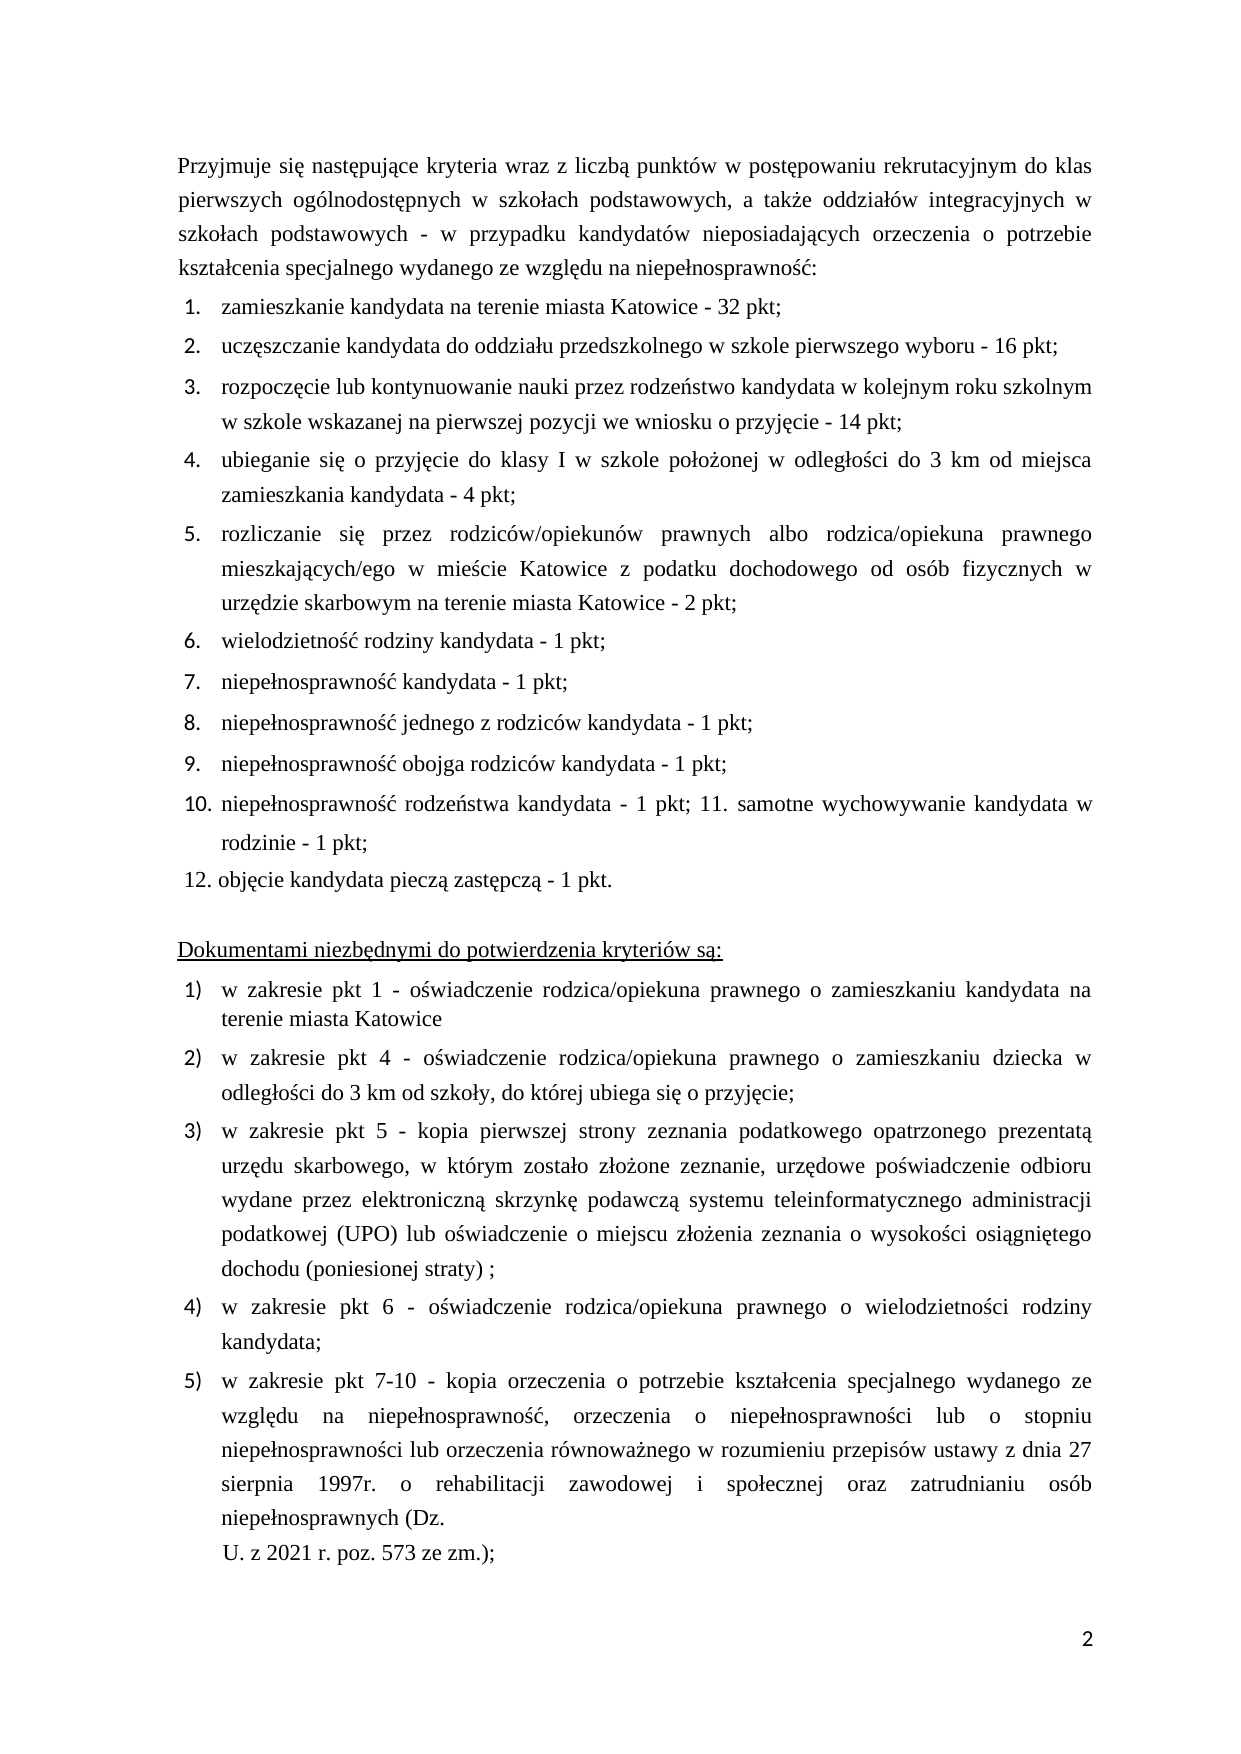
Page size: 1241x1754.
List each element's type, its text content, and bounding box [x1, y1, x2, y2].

text 12. objęcie kandydata pieczą zastępczą - 1 pkt. [183, 866, 1093, 892]
list ubieganie się o przyjęcie do klasy I w szkole położonej w odległości do 3 km od miejsca zamieszkania kandydata - 4 pkt; [183, 446, 1093, 508]
list w zakresie pkt 7-10 - kopia orzeczenia o potrzebie kształcenia specjalnego wydanego ze względu na niepełnosprawność, orzeczenia o niepełnosprawności lub o stopniu niepełnosprawności lub orzeczenia równoważnego w rozumieniu przepisów ustawy z dnia 27 sierpnia 1997r. o rehabilitacji zawodowej i społecznej oraz zatrudnianiu osób niepełnosprawnych (Dz. [183, 1366, 1093, 1531]
text U. z 2021 r. poz. 573 ze zm.); [222, 1539, 1093, 1565]
list zamieszkanie kandydata na terenie miasta Katowice - 32 pkt; [183, 292, 1093, 320]
list w zakresie pkt 5 - kopia pierwszej strony zeznania podatkowego opatrzonego prezentatą urzędu skarbowego, w którym zostało złożone zeznanie, urzędowe poświadczenie odbioru wydane przez elektroniczną skrzynkę podawczą systemu teleinformatycznego administracji podatkowej (UPO) lub oświadczenie o miejscu złożenia zeznania o wysokości osiągniętego dochodu (poniesionej straty) ; [183, 1116, 1093, 1281]
text Przyjmuje się następujące kryteria wraz z liczbą punktów w postępowaniu rekrutacyjnym do klas pierwszych ogólnodostępnych w szkołach podstawowych, a także oddziałów integracyjnych w szkołach podstawowych - w przypadku kandydatów nieposiadających orzeczenia o potrzebie kształcenia specjalnego wydanego ze względu na niepełnosprawność: [177, 152, 1093, 281]
list niepełnosprawność obojga rodziców kandydata - 1 pkt; [183, 749, 1093, 777]
list w zakresie pkt 1 - oświadczenie rodzica/opiekuna prawnego o zamieszkaniu kandydata na terenie miasta Katowice [183, 975, 1093, 1031]
list niepełnosprawność jednego z rodziców kandydata - 1 pkt; [183, 708, 1093, 736]
text Dokumentami niezbędnymi do potwierdzenia kryteriów są: [177, 937, 1093, 963]
list niepełnosprawność kandydata - 1 pkt; [183, 667, 1093, 695]
list rozpoczęcie lub kontynuowanie nauki przez rodzeństwo kandydata w kolejnym roku szkolnym w szkole wskazanej na pierwszej pozycji we wniosku o przyjęcie - 14 pkt; [183, 372, 1093, 434]
list uczęszczanie kandydata do oddziału przedszkolnego w szkole pierwszego wyboru - 16 pkt; [183, 332, 1093, 359]
list niepełnosprawność rodzeństwa kandydata - 1 pkt; 11. samotne wychowywanie kandydata w rodzinie - 1 pkt; [183, 789, 1093, 855]
list w zakresie pkt 6 - oświadczenie rodzica/opiekuna prawnego o wielodzietności rodziny kandydata; [183, 1292, 1093, 1354]
list rozliczanie się przez rodziców/opiekunów prawnych albo rodzica/opiekuna prawnego mieszkających/ego w mieście Katowice z podatku dochodowego od osób fizycznych w urzędzie skarbowym na terenie miasta Katowice - 2 pkt; [183, 519, 1093, 615]
list wielodzietność rodziny kandydata - 1 pkt; [183, 626, 1093, 654]
list w zakresie pkt 4 - oświadczenie rodzica/opiekuna prawnego o zamieszkaniu dziecka w odległości do 3 km od szkoły, do której ubiega się o przyjęcie; [183, 1043, 1093, 1105]
